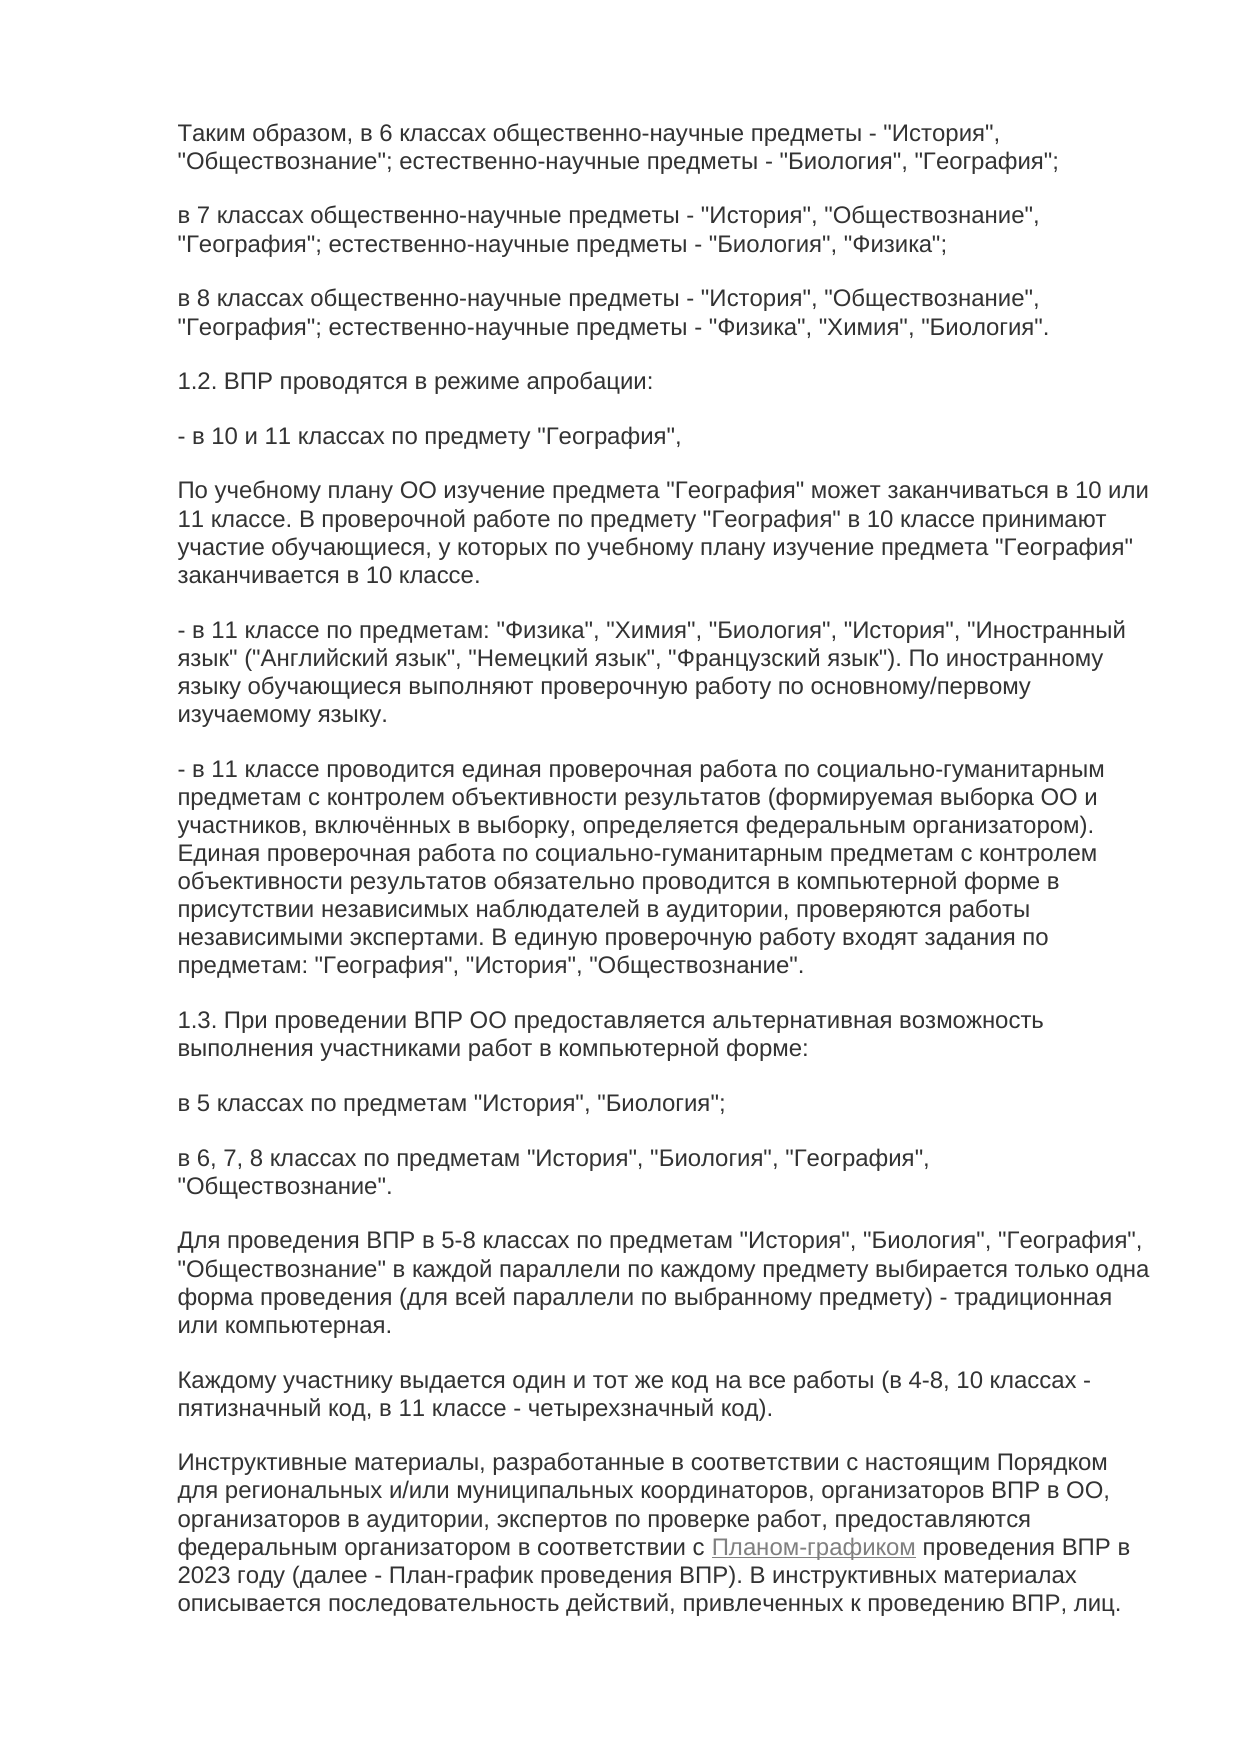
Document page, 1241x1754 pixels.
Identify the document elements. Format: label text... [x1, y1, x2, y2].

text Инструктивные материалы, разработанные в соответствии с настоящим Порядком для региональных и/или муниципальных координаторов, организаторов ВПР в ОО, организаторов в аудитории, экспертов по проверке работ, предоставляются федеральным организатором в соответствии с Планом-графиком проведения ВПР в 2023 году (далее - План-график проведения ВПР). В инструктивных материалах описывается последовательность действий, привлеченных к проведению ВПР, лиц. [177, 1448, 1152, 1617]
text По учебному плану ОО изучение предмета "География" может заканчиваться в 10 или 11 классе. В проверочной работе по предмету "География" в 10 классе принимают участие обучающиеся, у которых по учебному плану изучение предмета "География" заканчивается в 10 классе. [177, 476, 1152, 588]
text в 5 классах по предметам "История", "Биология"; [177, 1088, 1152, 1117]
text Таким образом, в 6 классах общественно-научные предметы - "История", "Обществознание"; естественно-научные предметы - "Биология", "География"; [177, 118, 1152, 174]
text 1.2. ВПР проводятся в режиме апробации: [177, 367, 1152, 395]
text - в 11 классе по предметам: "Физика", "Химия", "Биология", "История", "Иностранный язык" ("Английский язык", "Немецкий язык", "Французский язык"). По иностранному языку обучающиеся выполняют проверочную работу по основному/первому изучаемому языку. [177, 615, 1152, 727]
text - в 11 классе проводится единая проверочная работа по социально-гуманитарным предметам с контролем объективности результатов (формируемая выборка ОО и участников, включённых в выборку, определяется федеральным организатором). Единая проверочная работа по социально-гуманитарным предметам с контролем объективности результатов обязательно проводится в компьютерной форме в присутствии независимых наблюдателей в аудитории, проверяются работы независимыми экспертами. В единую проверочную работу входят задания по предметам: "География", "История", "Обществознание". [177, 754, 1152, 979]
text - в 10 и 11 классах по предмету "География", [177, 421, 1152, 449]
text Каждому участнику выдается один и тот же код на все работы (в 4-8, 10 классах - пятизначный код, в 11 классе - четырехзначный код). [177, 1365, 1152, 1421]
text Для проведения ВПР в 5-8 классах по предметам "История", "Биология", "География", "Обществознание" в каждой параллели по каждому предмету выбирается только одна форма проведения (для всей параллели по выбранному предмету) - традиционная или компьютерная. [177, 1226, 1152, 1338]
text 1.3. При проведении ВПР ОО предоставляется альтернативная возможность выполнения участниками работ в компьютерной форме: [177, 1006, 1152, 1062]
text в 7 классах общественно-научные предметы - "История", "Обществознание", "География"; естественно-научные предметы - "Биология", "Физика"; [177, 201, 1152, 257]
text в 6, 7, 8 классах по предметам "История", "Биология", "География", "Обществознание". [177, 1143, 1152, 1199]
text в 8 классах общественно-научные предметы - "История", "Обществознание", "География"; естественно-научные предметы - "Физика", "Химия", "Биология". [177, 284, 1152, 340]
